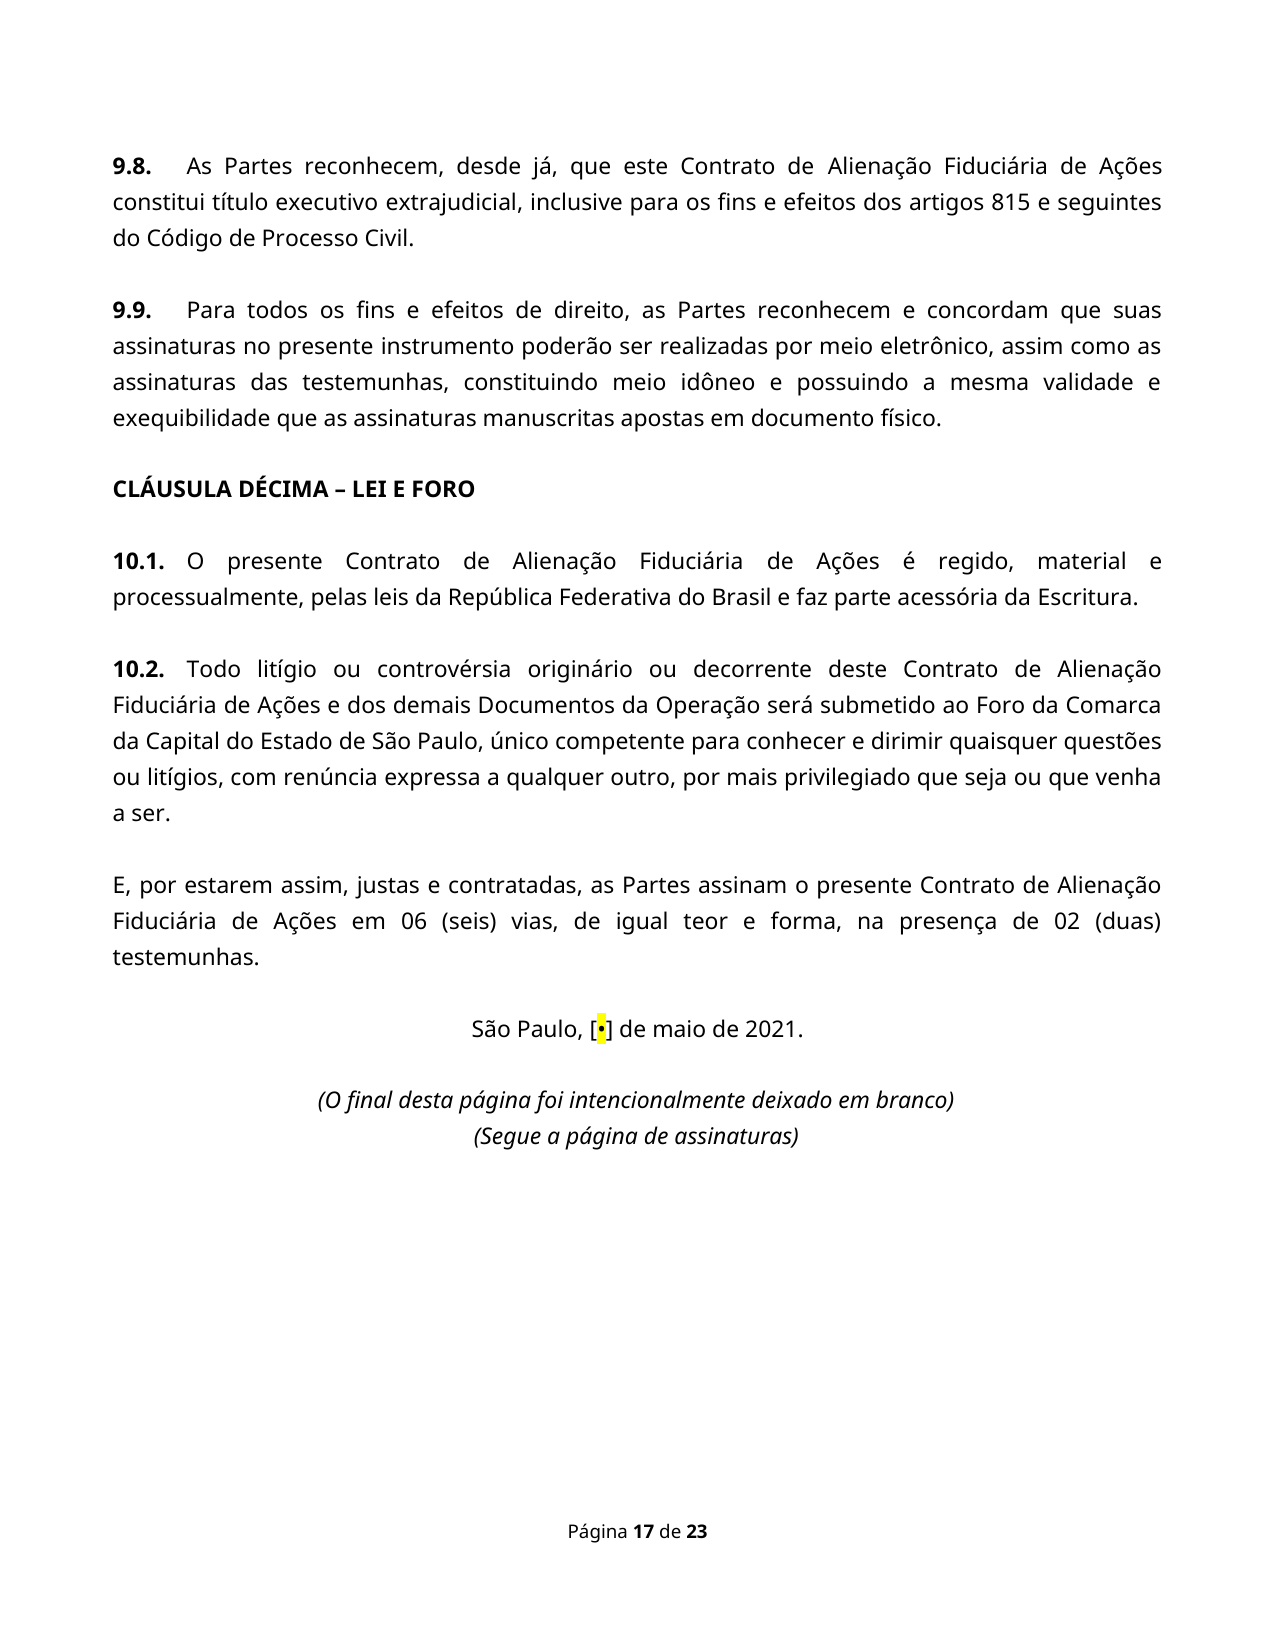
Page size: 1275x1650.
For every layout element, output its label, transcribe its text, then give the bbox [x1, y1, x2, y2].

list Todo litígio ou controvérsia originário ou decorrente deste Contrato de Alienação Fiduciária de Ações e dos demais Documentos da Operação será submetido ao Foro da Comarca da Capital do Estado de São Paulo, único competente para conhecer e dirimir quaisquer questões ou litígios, com renúncia expressa a qualquer outro, por mais privilegiado que seja ou que venha a ser. [112, 653, 1162, 828]
text (O final desta página foi intencionalmente deixado em branco) [112, 1084, 1162, 1116]
text São Paulo, [•] de maio de 2021. [112, 1012, 1162, 1044]
subtitle CLÁUSULA DÉCIMA – LEI E FORO [112, 473, 1162, 505]
text (Segue a página de assinaturas) [112, 1120, 1162, 1152]
list Para todos os fins e efeitos de direito, as Partes reconhecem e concordam que suas assinaturas no presente instrumento poderão ser realizadas por meio eletrônico, assim como as assinaturas das testemunhas, constituindo meio idôneo e possuindo a mesma validade e exequibilidade que as assinaturas manuscritas apostas em documento físico. [112, 294, 1162, 433]
list As Partes reconhecem, desde já, que este Contrato de Alienação Fiduciária de Ações constitui título executivo extrajudicial, inclusive para os fins e efeitos dos artigos 815 e seguintes do Código de Processo Civil. [112, 150, 1162, 253]
text E, por estarem assim, justas e contratadas, as Partes assinam o presente Contrato de Alienação Fiduciária de Ações em 06 (seis) vias, de igual teor e forma, na presença de 02 (duas) testemunhas. [112, 869, 1162, 972]
list O presente Contrato de Alienação Fiduciária de Ações é regido, material e processualmente, pelas leis da República Federativa do Brasil e faz parte acessória da Escritura. [112, 545, 1162, 612]
